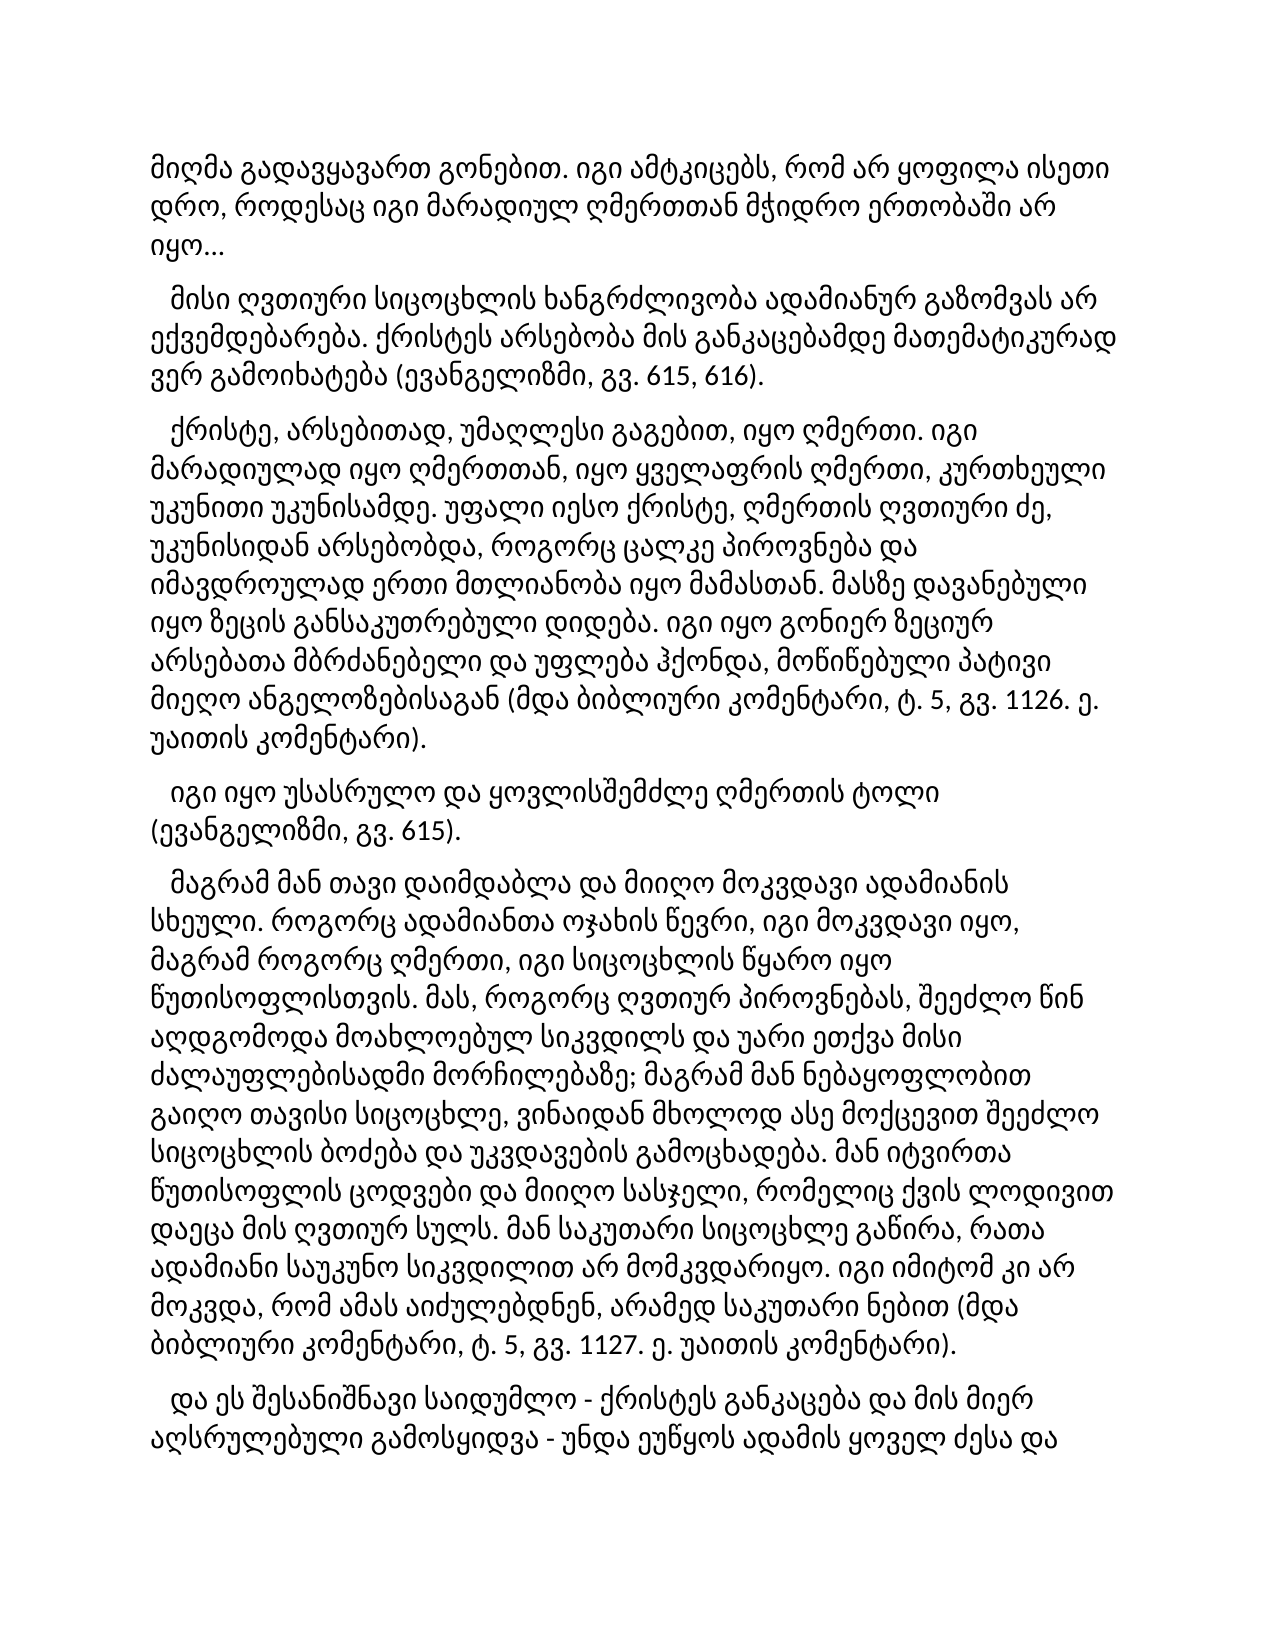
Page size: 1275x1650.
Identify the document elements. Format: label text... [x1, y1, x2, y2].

text მისი ღვთიური სიცოცხლის ხანგრძლივობა ადამიანურ გაზომვას არ ექვემდებარება. ქრისტეს არსებობა მის განკაცებამდე მათემატიკურად ვერ გამოიხატება (ევანგელიზმი, გვ. 615, 616). [150, 282, 1125, 393]
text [150, 1381, 1125, 1456]
text მაგრამ მან თავი დაიმდაბლა და მიიღო მოკვდავი ადამიანის სხეული. როგორც ადამიანთა ოჯახის წევრი, იგი მოკვდავი იყო, მაგრამ როგორც ღმერთი, იგი სიცოცხლის წყარო იყო წუთისოფლისთვის. მას, როგორც ღვთიურ პიროვნებას, შეეძლო წინ აღდგომოდა მოახლოებულ სიკვდილს და უარი ეთქვა მისი ძალაუფლებისადმი მორჩილებაზე; მაგრამ მან ნებაყოფლობით გაიღო თავისი სიცოცხლე, ვინაიდან მხოლოდ ასე მოქცევით შეეძლო სიცოცხლის ბოძება და უკვდავების გამოცხადება. მან იტვირთა წუთისოფლის ცოდვები და მიიღო სასჯელი, რომელიც ქვის ლოდივით დაეცა მის ღვთიურ სულს. მან საკუთარი სიცოცხლე გაწირა, რათა ადამიანი საუკუნო სიკვდილით არ მომკვდარიყო. იგი იმიტომ კი არ მოკვდა, რომ ამას აიძულებდნენ, არამედ საკუთარი ნებით (მდა ბიბლიური კომენტარი, ტ. 5, გვ. 1127. ე. უაითის კომენტარი). [150, 867, 1125, 1362]
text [150, 150, 1125, 262]
text ქრისტე, არსებითად, უმაღლესი გაგებით, იყო ღმერთი. იგი მარადიულად იყო ღმერთთან, იყო ყველაფრის ღმერთი, კურთხეული უკუნითი უკუნისამდე. უფალი იესო ქრისტე, ღმერთის ღვთიური ძე, უკუნისიდან არსებობდა, როგორც ცალკე პიროვნება და იმავდროულად ერთი მთლიანობა იყო მამასთან. მასზე დავანებული იყო ზეცის განსაკუთრებული დიდება. იგი იყო გონიერ ზეციურ არსებათა მბრძანებელი და უფლება ჰქონდა, მოწიწებული პატივი მიეღო ანგელოზებისაგან (მდა ბიბლიური კომენტარი, ტ. 5, გვ. 1126. ე. უაითის კომენტარი). [150, 412, 1125, 755]
text იგი იყო უსასრულო და ყოვლისშემძლე ღმერთის ტოლი (ევანგელიზმი, გვ. 615). [150, 775, 1125, 847]
